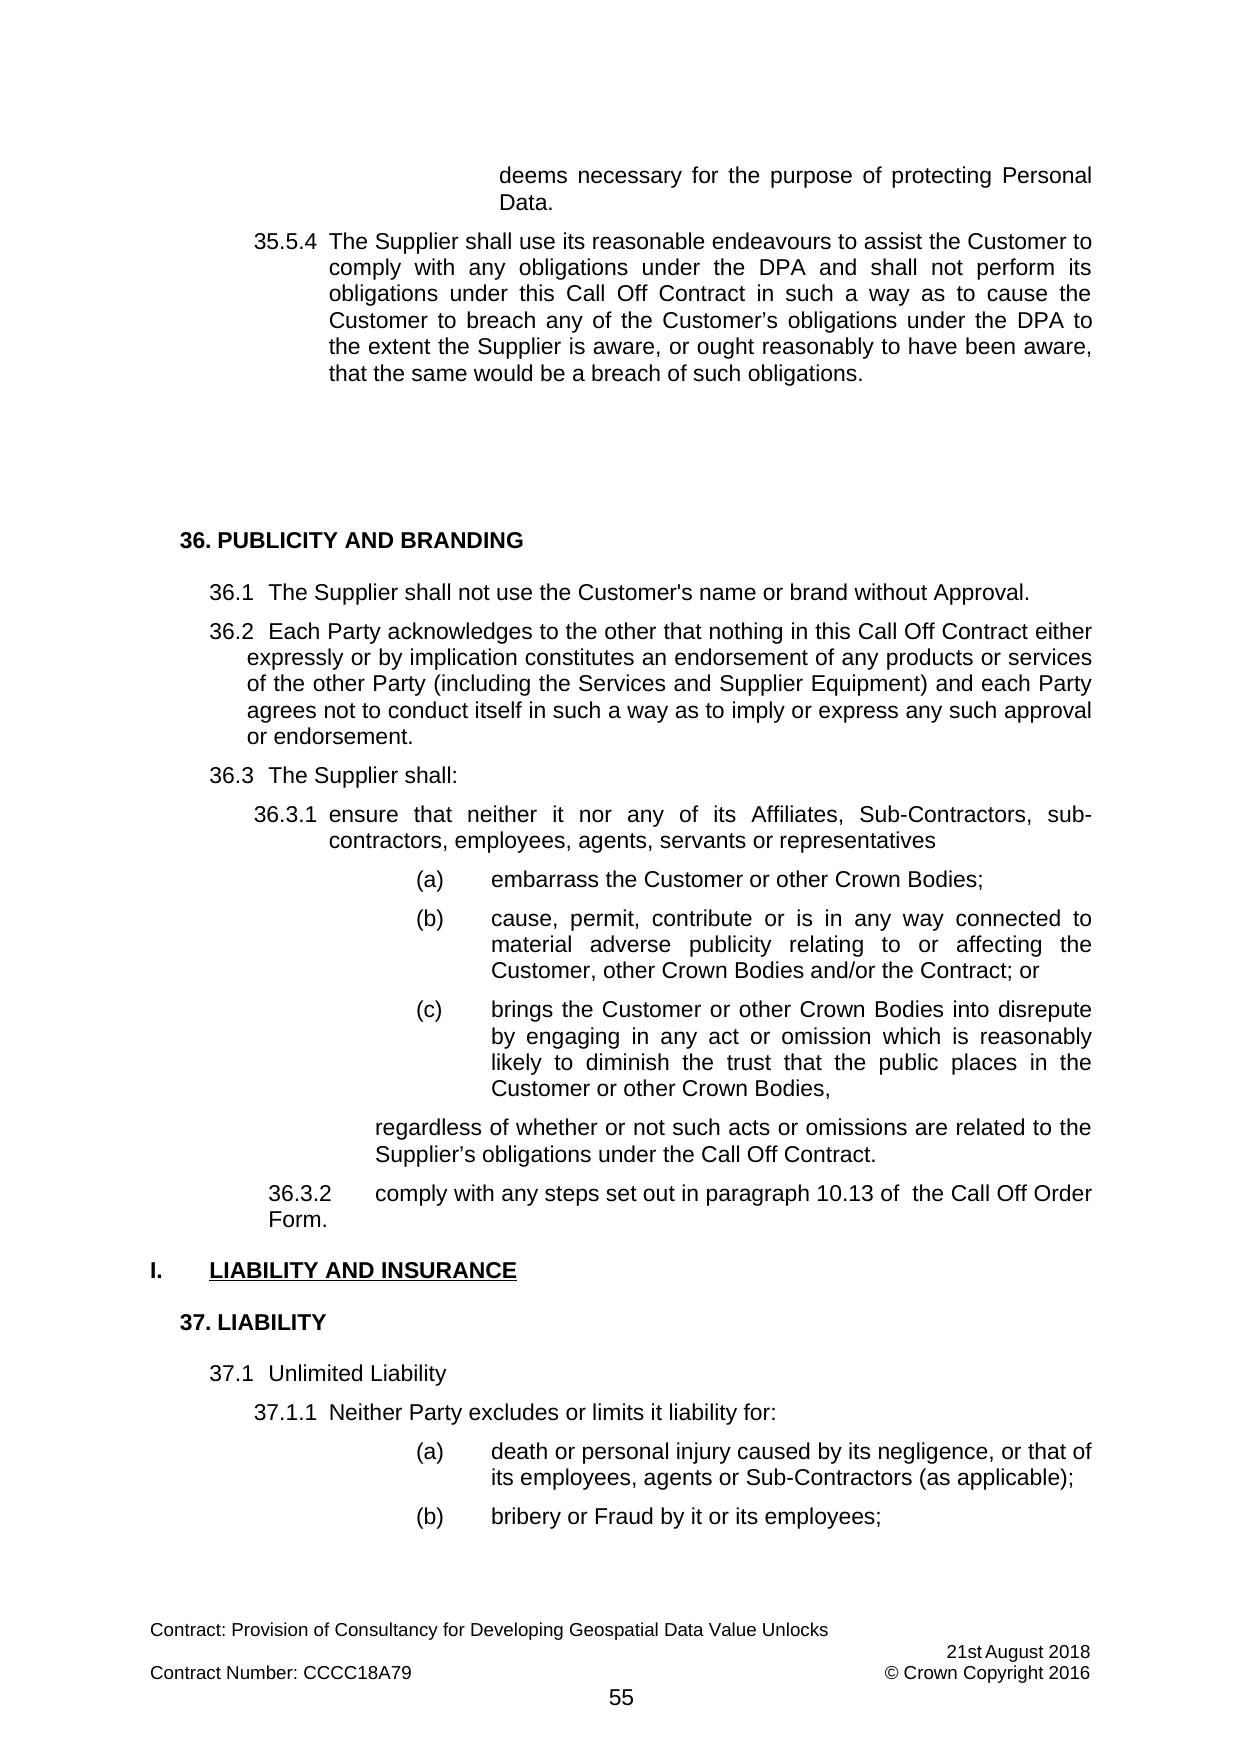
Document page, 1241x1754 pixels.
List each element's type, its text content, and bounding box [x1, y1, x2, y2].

text Neither Party excludes or limits it liability for: [253, 1399, 1093, 1425]
text Each Party acknowledges to the other that nothing in this Call Off Contract either expressly or by implication constitutes an endorsement of any products or services of the other Party (including the Services and Supplier Equipment) and each Party agrees not to conduct itself in such a way as to imply or express any such approval or endorsement. [209, 618, 1093, 749]
text embarrass the Customer or other Crown Bodies; [416, 866, 1093, 892]
text Unlimited Liability [209, 1360, 1093, 1386]
text The Supplier shall: [209, 762, 1093, 788]
subtitle LIABILITY [179, 1308, 1093, 1335]
text death or personal injury caused by its negligence, or that of its employees, agents or Sub-Contractors (as applicable); [416, 1438, 1093, 1490]
text The Supplier shall use its reasonable endeavours to assist the Customer to comply with any obligations under the DPA and shall not perform its obligations under this Call Off Contract in such a way as to cause the Customer to breach any of the Customer’s obligations under the DPA to the extent the Supplier is aware, or ought reasonably to have been aware, that the same would be a breach of such obligations. [253, 228, 1093, 386]
text The Supplier shall not use the Customer's name or brand without Approval. [209, 579, 1093, 605]
text cause, permit, contribute or is in any way connected to material adverse publicity relating to or affecting the Customer, other Crown Bodies and/or the Contract; or [416, 905, 1093, 984]
text ensure that neither it nor any of its Affiliates, Sub-Contractors, sub-contractors, employees, agents, servants or representatives [253, 801, 1093, 853]
text bribery or Fraud by it or its employees; [416, 1503, 1093, 1529]
list regardless of whether or not such acts or omissions are related to the Supplier’s obligations under the Call Off Contract. [375, 1114, 1093, 1167]
list 36.3.2 comply with any steps set out in paragraph 10.13 of the Call Off Order Form. [209, 1179, 1093, 1232]
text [386, 162, 1093, 215]
subtitle LIABILITY AND INSURANCE [150, 1257, 1093, 1283]
subtitle PUBLICITY AND BRANDING [179, 527, 1093, 554]
text brings the Customer or other Crown Bodies into disrepute by engaging in any act or omission which is reasonably likely to diminish the trust that the public places in the Customer or other Crown Bodies, [416, 996, 1093, 1102]
